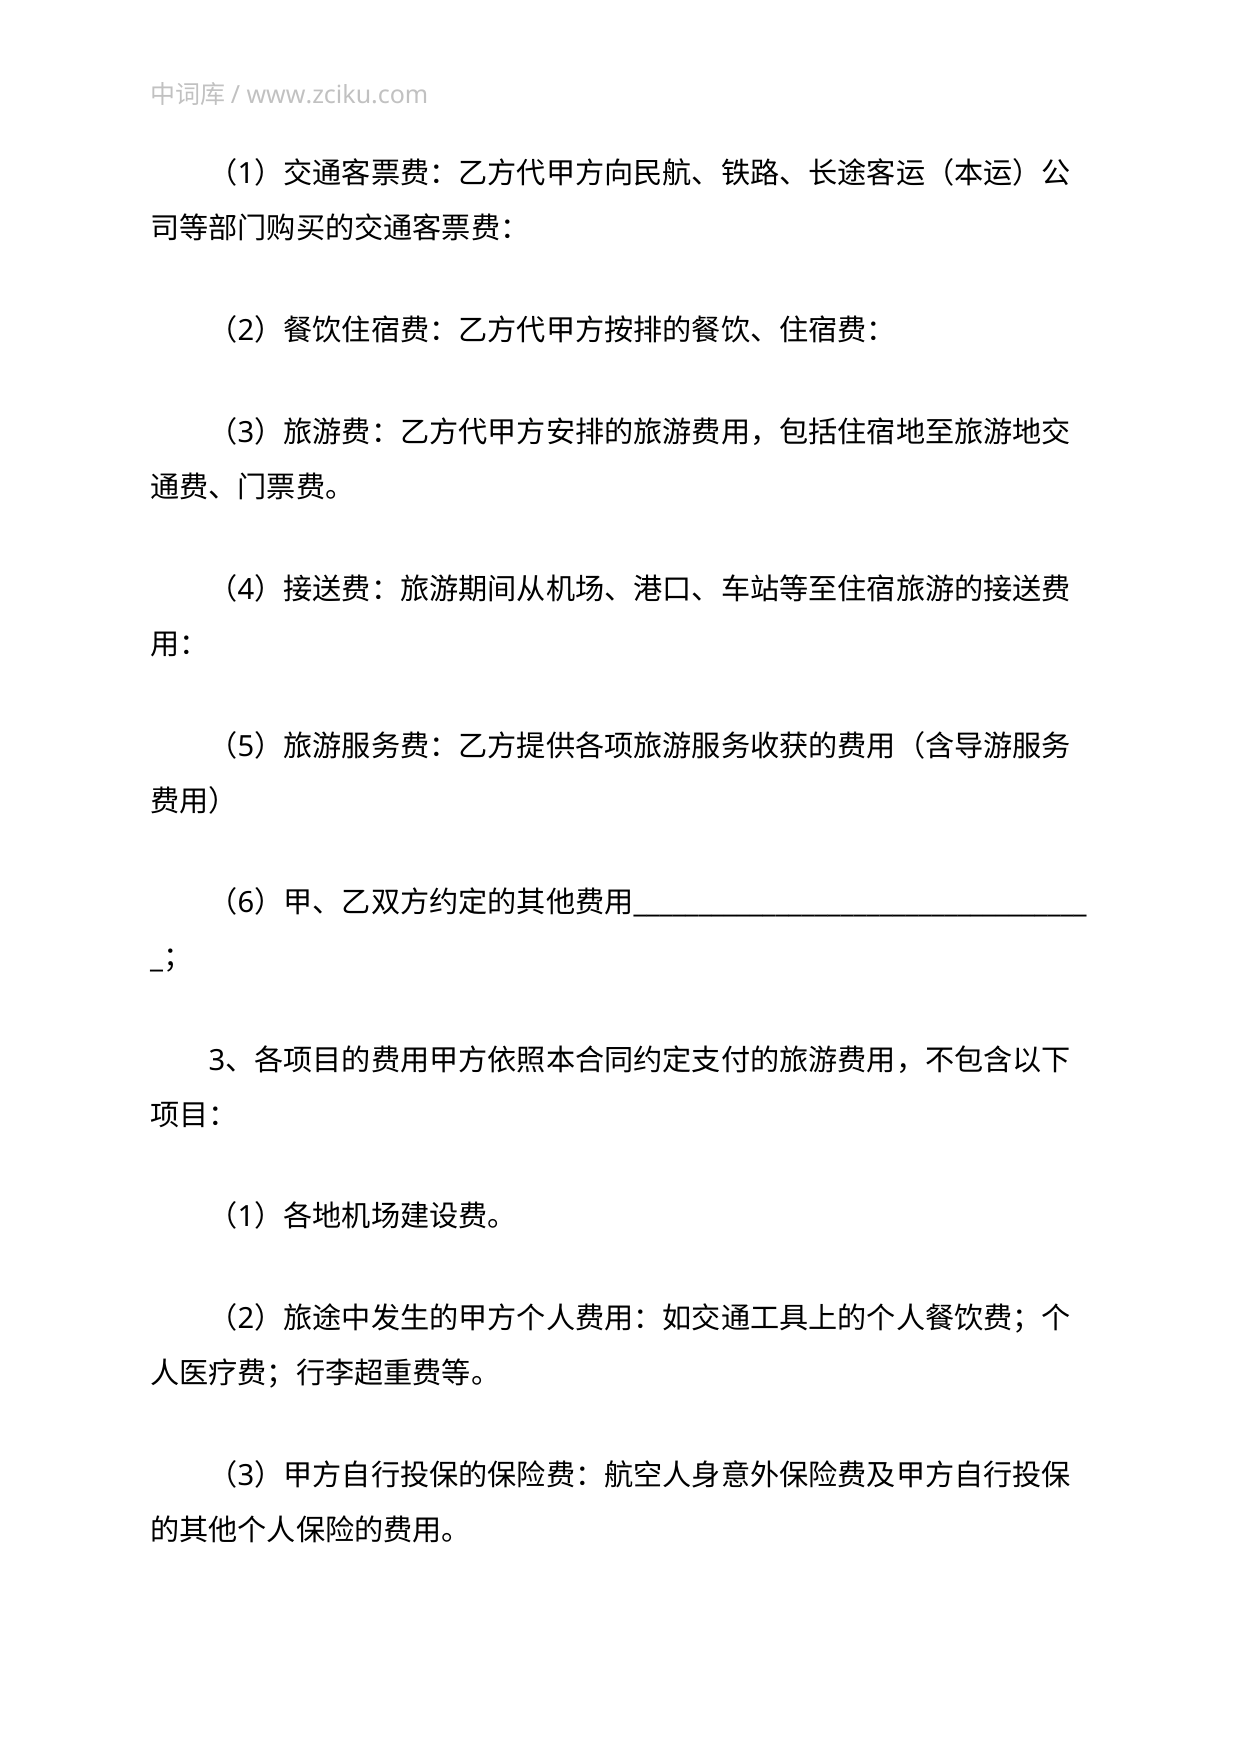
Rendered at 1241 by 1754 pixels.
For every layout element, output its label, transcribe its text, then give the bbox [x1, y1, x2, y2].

text （1）交通客票费：乙方代甲方向民航、铁路、长途客运（本运）公司等部门购买的交通客票费： [150, 150, 1090, 247]
text （3）甲方自行投保的保险费：航空人身意外保险费及甲方自行投保的其他个人保险的费用。 [150, 1452, 1090, 1549]
text （1）各地机场建设费。 [150, 1193, 1090, 1235]
text （3）旅游费：乙方代甲方安排的旅游费用，包括住宿地至旅游地交通费、门票费。 [150, 409, 1090, 506]
text 3、各项目的费用甲方依照本合同约定支付的旅游费用，不包含以下项目： [150, 1036, 1090, 1133]
text （2）旅途中发生的甲方个人费用：如交通工具上的个人餐饮费；个人医疗费；行李超重费等。 [150, 1295, 1090, 1392]
text （5）旅游服务费：乙方提供各项旅游服务收获的费用（含导游服务费用） [150, 722, 1090, 819]
text （2）餐饮住宿费：乙方代甲方按排的餐饮、住宿费： [150, 307, 1090, 349]
text （4）接送费：旅游期间从机场、港口、车站等至住宿旅游的接送费用： [150, 566, 1090, 663]
text （6）甲、乙双方约定的其他费用____________________________________； [150, 879, 1090, 976]
